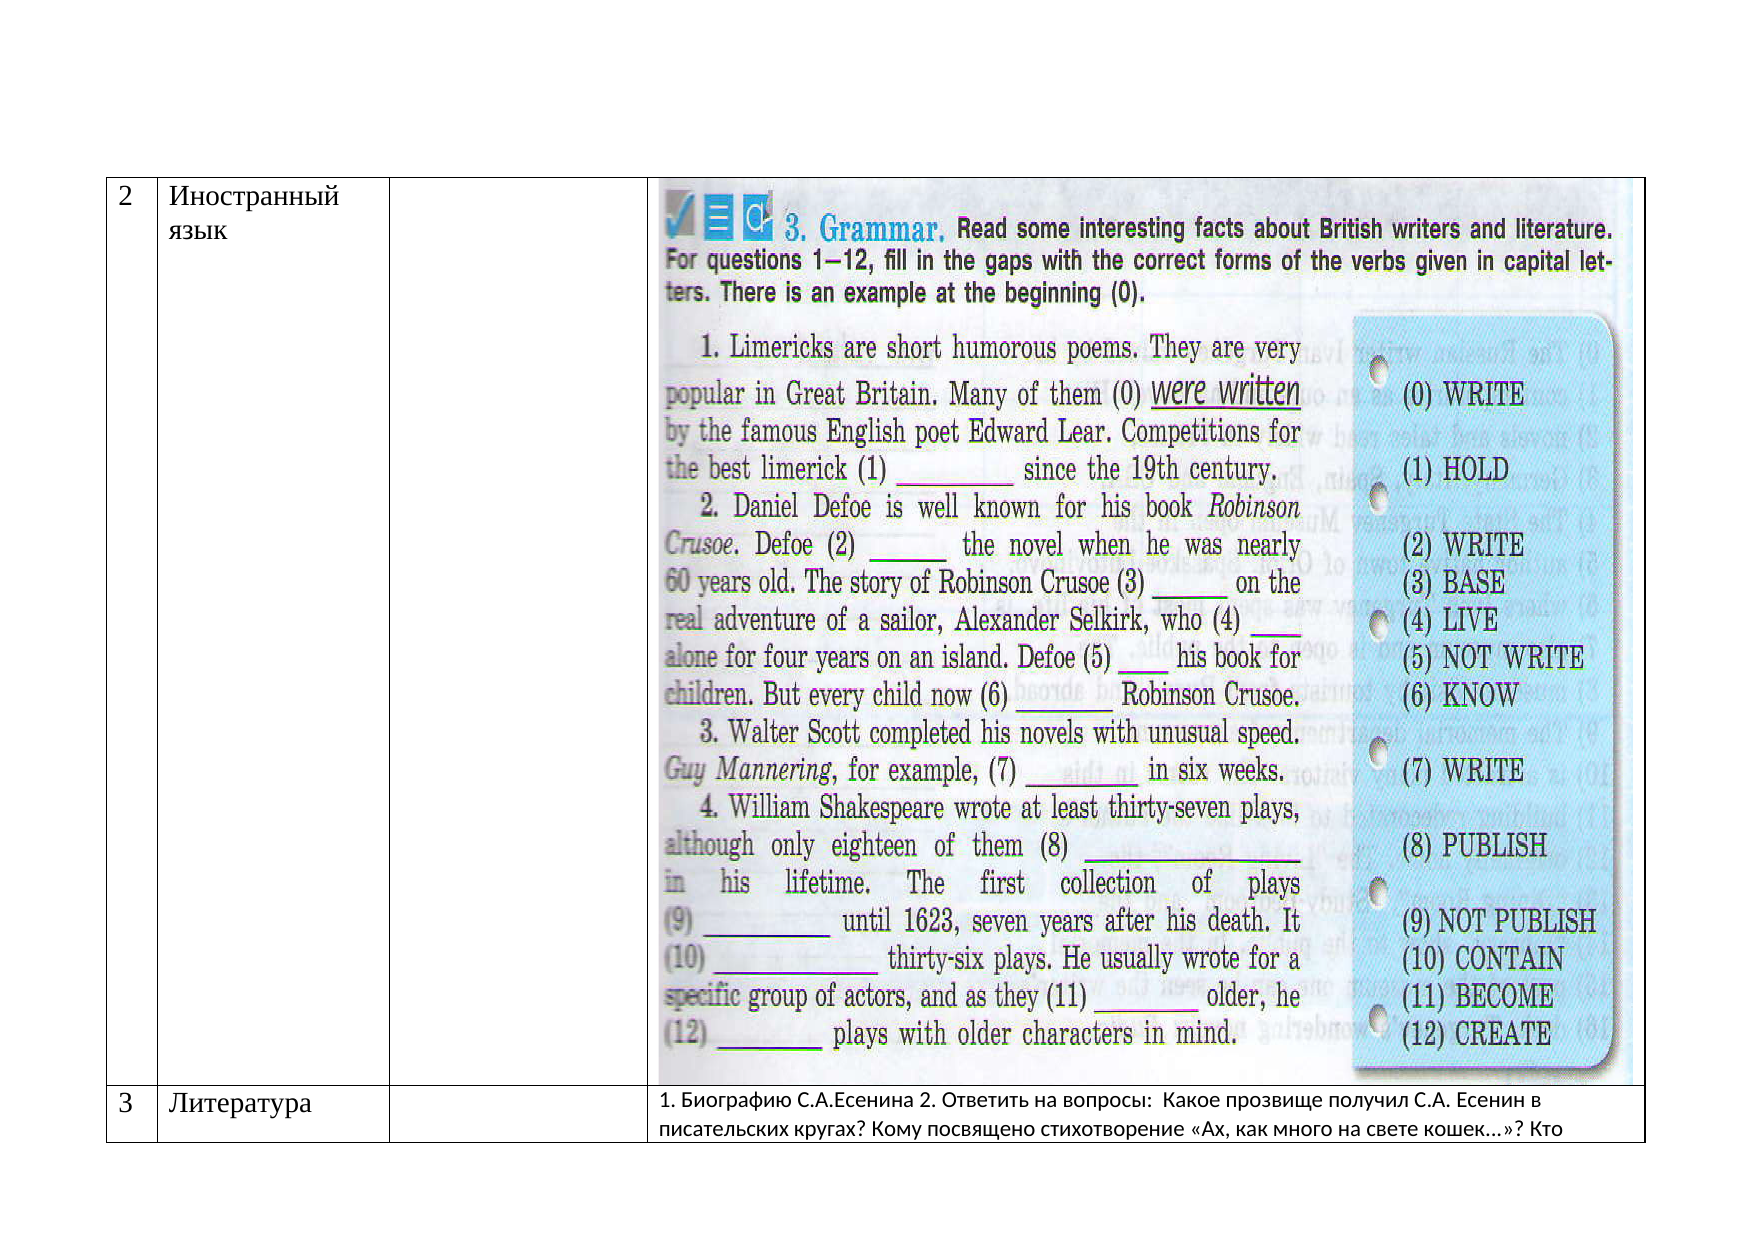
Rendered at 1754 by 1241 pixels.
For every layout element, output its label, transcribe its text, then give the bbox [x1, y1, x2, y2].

table_cell Иностранный язык [158, 178, 389, 1084]
table_cell [1633, 178, 1644, 1084]
table_cell 3 [107, 1086, 157, 1142]
table_cell Литература [158, 1086, 389, 1142]
table_cell [390, 1086, 647, 1142]
table_cell 2 [107, 178, 157, 1084]
table_cell [648, 178, 658, 1084]
table_cell [390, 178, 647, 1084]
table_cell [648, 1086, 1644, 1142]
